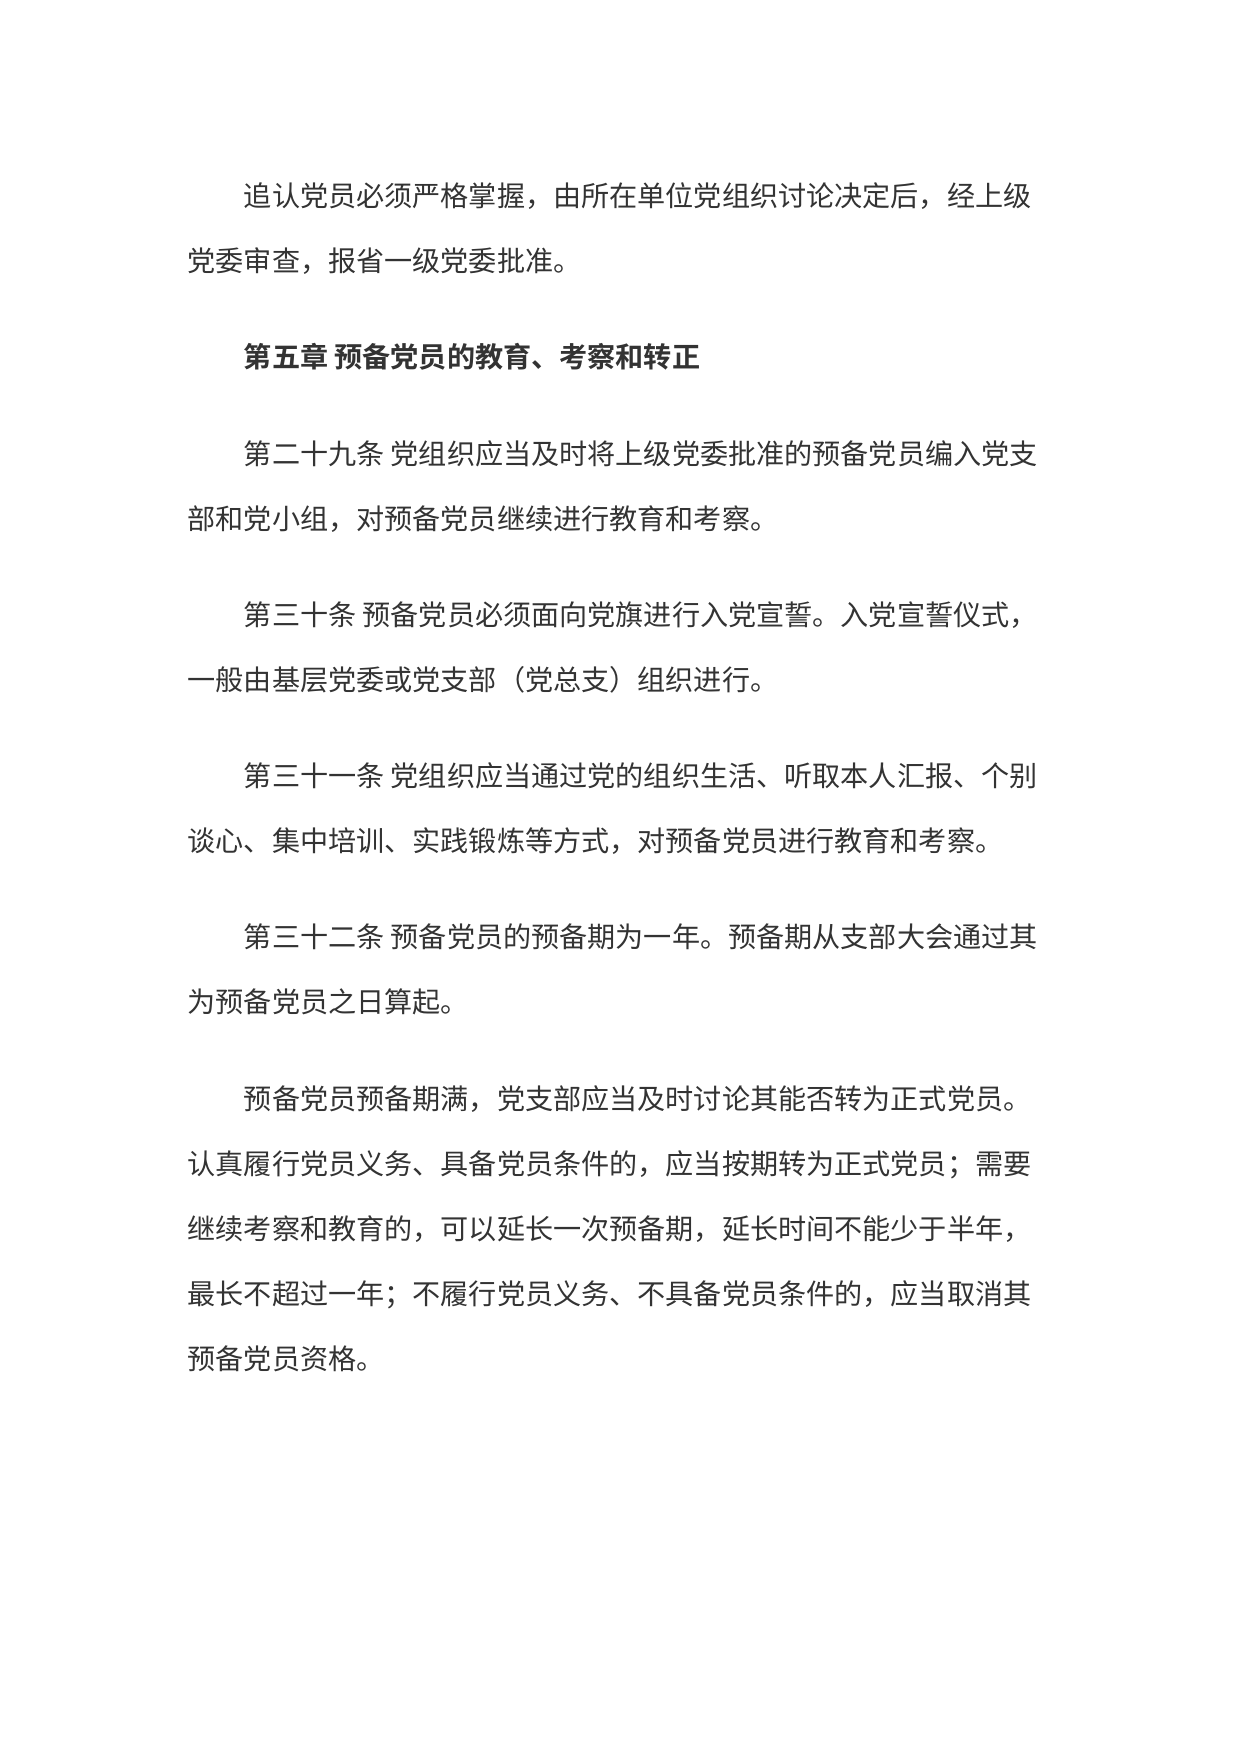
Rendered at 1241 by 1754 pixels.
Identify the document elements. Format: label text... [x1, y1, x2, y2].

text 第五章 预备党员的教育、考察和转正 [187, 323, 1053, 388]
text 第三十一条 党组织应当通过党的组织生活、听取本人汇报、个别谈心、集中培训、实践锻炼等方式，对预备党员进行教育和考察。 [187, 742, 1053, 872]
text 第二十九条 党组织应当及时将上级党委批准的预备党员编入党支部和党小组，对预备党员继续进行教育和考察。 [187, 419, 1053, 549]
text 第三十二条 预备党员的预备期为一年。预备期从支部大会通过其为预备党员之日算起。 [187, 903, 1053, 1033]
text 预备党员预备期满，党支部应当及时讨论其能否转为正式党员。认真履行党员义务、具备党员条件的，应当按期转为正式党员；需要继续考察和教育的，可以延长一次预备期，延长时间不能少于半年，最长不超过一年；不履行党员义务、不具备党员条件的，应当取消其预备党员资格。 [187, 1064, 1053, 1389]
text 追认党员必须严格掌握，由所在单位党组织讨论决定后，经上级党委审查，报省一级党委批准。 [187, 162, 1053, 292]
text 第三十条 预备党员必须面向党旗进行入党宣誓。入党宣誓仪式，一般由基层党委或党支部（党总支）组织进行。 [187, 581, 1053, 711]
